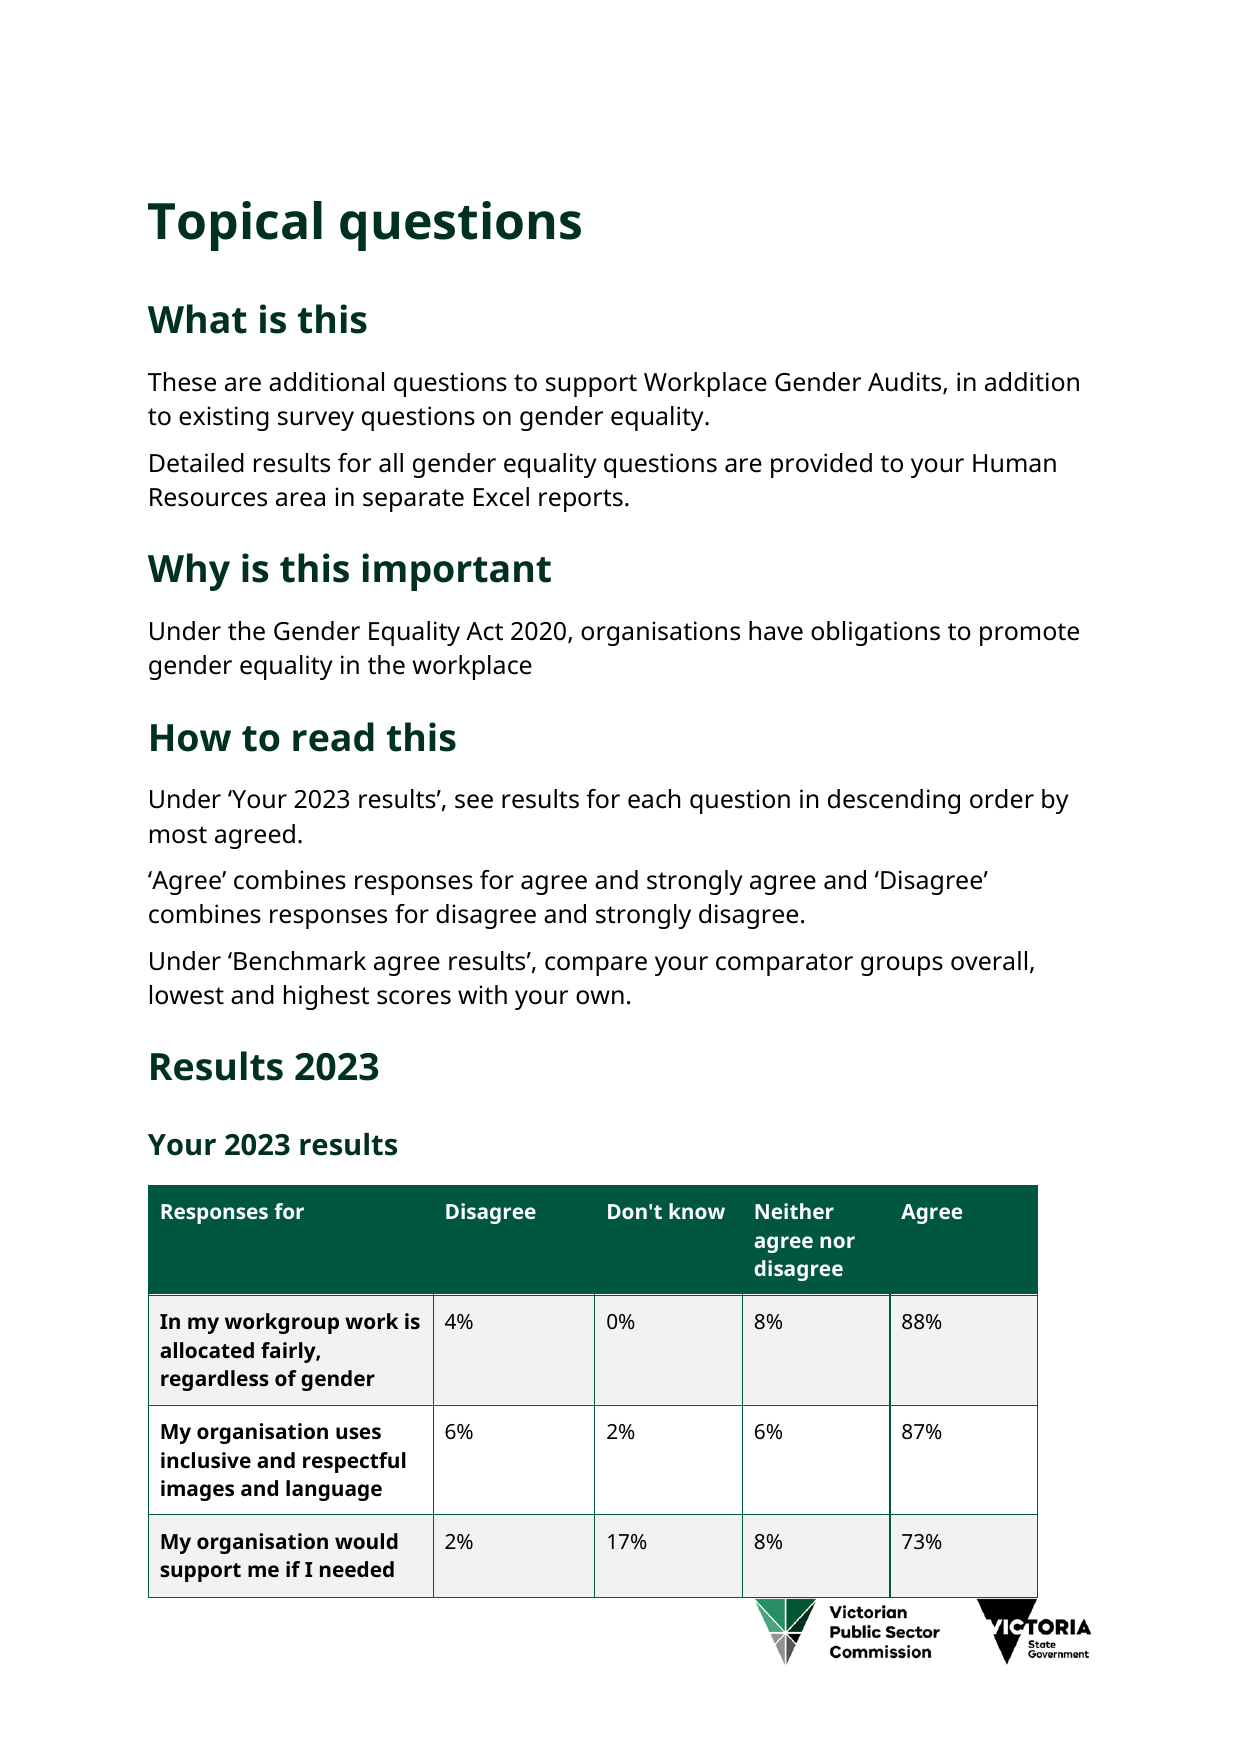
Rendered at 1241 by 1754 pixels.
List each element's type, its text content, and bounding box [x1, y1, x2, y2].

subtitle Results 2023 [148, 1041, 1092, 1092]
text Detailed results for all gender equality questions are provided to your Human Resources area in separate Excel reports. [148, 445, 1092, 513]
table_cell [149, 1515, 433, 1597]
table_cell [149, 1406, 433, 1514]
picture [754, 1598, 1093, 1666]
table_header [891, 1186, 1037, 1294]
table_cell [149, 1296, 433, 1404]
text ‘Agree’ combines responses for agree and strongly agree and ‘Disagree’ combines responses for disagree and strongly disagree. [148, 863, 1092, 931]
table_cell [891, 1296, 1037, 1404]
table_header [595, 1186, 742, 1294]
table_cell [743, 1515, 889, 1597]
subtitle Why is this important [148, 543, 1092, 594]
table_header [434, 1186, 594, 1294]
text These are additional questions to support Workplace Gender Audits, in addition to existing survey questions on gender equality. [148, 365, 1092, 433]
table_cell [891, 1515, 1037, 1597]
text Under ‘Benchmark agree results’, compare your comparator groups overall, lowest and highest scores with your own. [148, 943, 1092, 1011]
subtitle How to read this [148, 711, 1092, 762]
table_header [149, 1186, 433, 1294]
text Under ‘Your 2023 results’, see results for each question in descending order by most agreed. [148, 782, 1092, 850]
subtitle What is this [148, 294, 1092, 345]
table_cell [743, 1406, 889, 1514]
subtitle Your 2023 results [148, 1124, 1092, 1164]
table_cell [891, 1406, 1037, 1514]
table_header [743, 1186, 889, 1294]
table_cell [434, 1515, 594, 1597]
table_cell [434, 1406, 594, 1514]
text Under the Gender Equality Act 2020, organisations have obligations to promote gender equality in the workplace [148, 614, 1092, 682]
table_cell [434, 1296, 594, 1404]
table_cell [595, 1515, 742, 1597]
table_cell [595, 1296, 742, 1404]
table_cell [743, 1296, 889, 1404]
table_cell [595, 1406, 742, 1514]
subtitle Topical questions [148, 186, 1092, 254]
